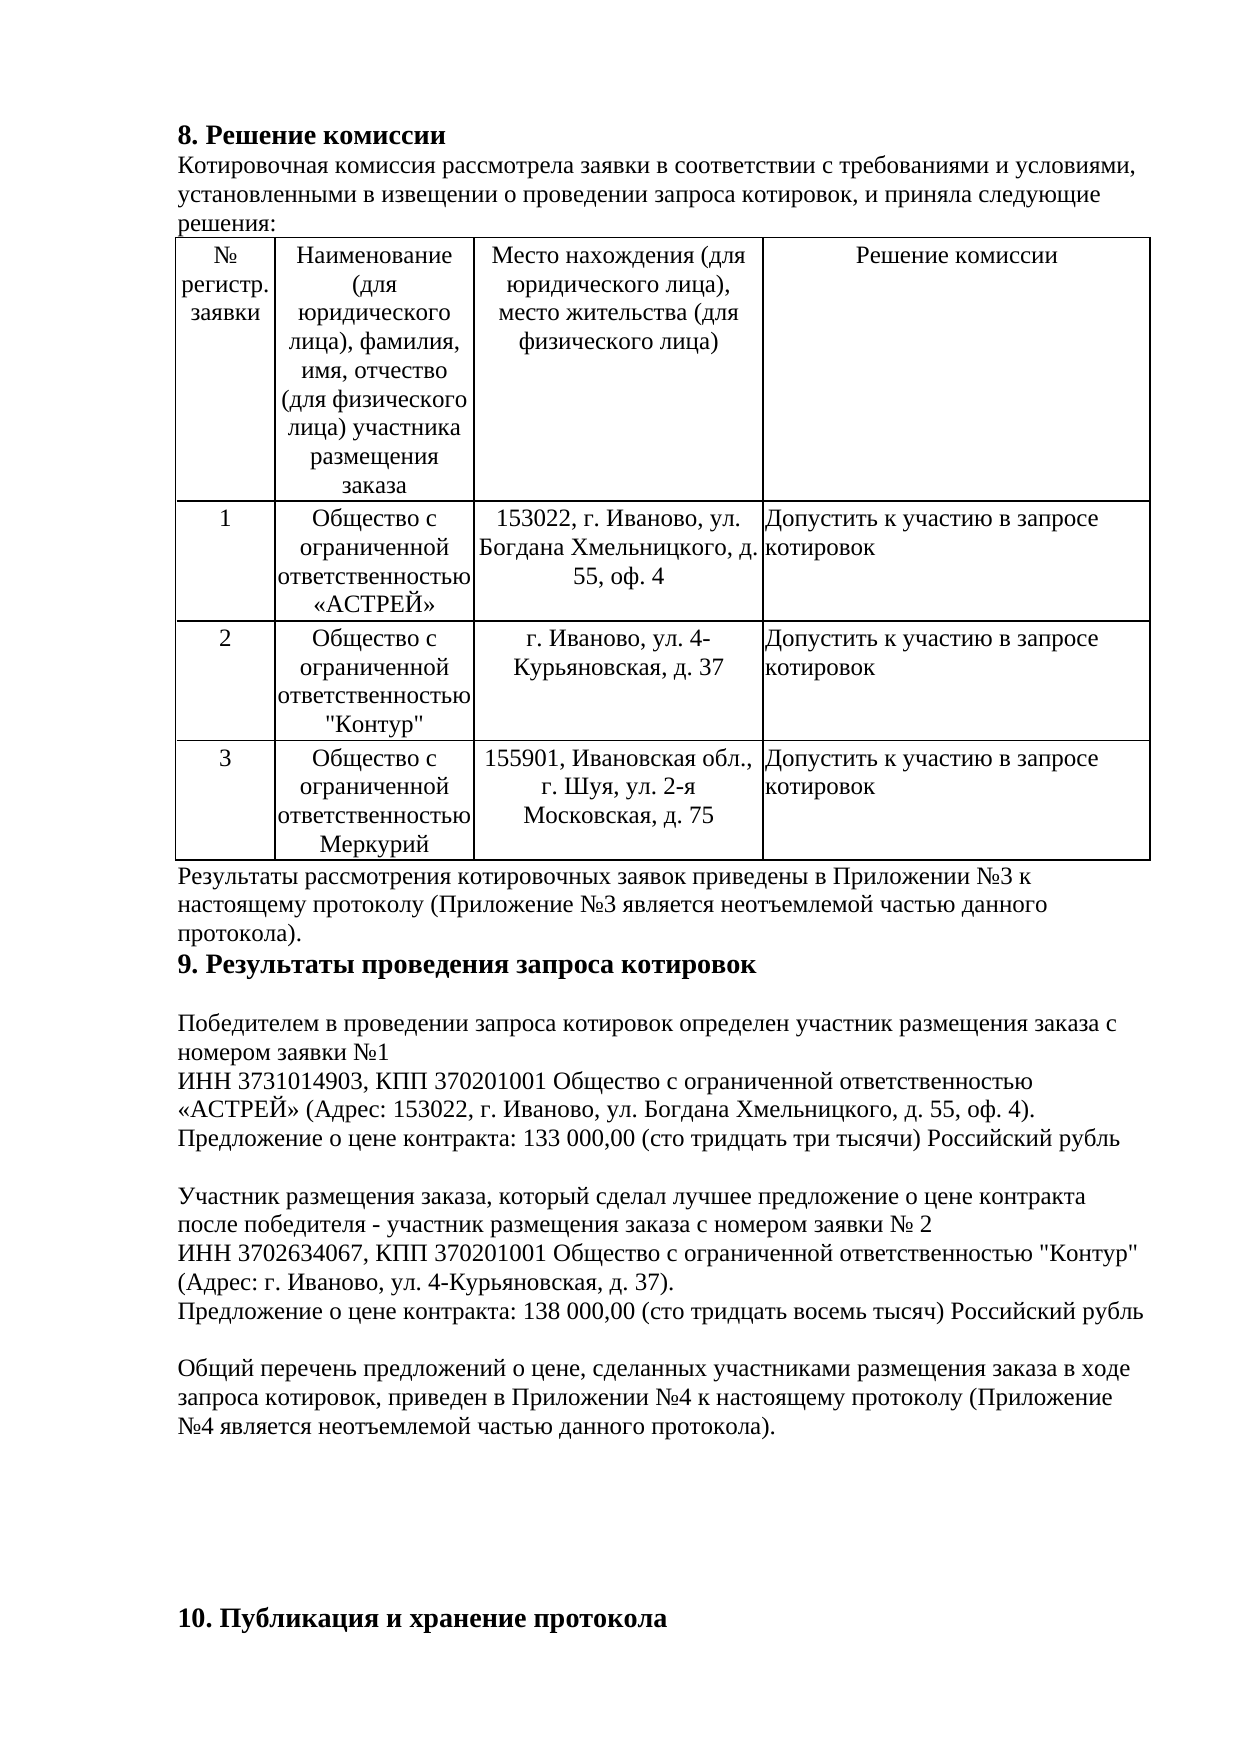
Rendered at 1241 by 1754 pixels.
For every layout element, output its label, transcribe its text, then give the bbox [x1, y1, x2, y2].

table_cell Допустить к участию в запросе котировок [764, 622, 1149, 739]
text 10. Публикация и хранение протокола [177, 1601, 1152, 1634]
text Котировочная комиссия рассмотрела заявки в соответствии с требованиями и условиями, установленными в извещении о проведении запроса котировок, и приняла следующие решения: [177, 151, 1152, 237]
table_cell 153022, г. Иваново, ул. Богдана Хмельницкого, д. 55, оф. 4 [475, 502, 762, 620]
table_cell Допустить к участию в запросе котировок [764, 741, 1149, 859]
table_cell Общество с ограниченной ответственностью «АСТРЕЙ» [276, 502, 473, 620]
text Результаты рассмотрения котировочных заявок приведены в Приложении №3 к настоящему протоколу (Приложение №3 является неотъемлемой частью данного протокола). [177, 861, 1152, 947]
table_cell Общество с ограниченной ответственностью "Контур" [276, 622, 473, 739]
table_cell 1 [176, 501, 274, 620]
text 9. Результаты проведения запроса котировок [177, 947, 1152, 979]
table_header Наименование (для юридического лица), фамилия, имя, отчество (для физического лица) участника размещения заказа [276, 238, 473, 500]
table_header Решение комиссии [764, 238, 1149, 500]
table_header Место нахождения (для юридического лица), место жительства (для физического лица) [475, 238, 762, 500]
text 8. Решение комиссии [177, 118, 1152, 151]
table_cell Допустить к участию в запросе котировок [764, 502, 1149, 620]
table_cell 155901, Ивановская обл., г. Шуя, ул. 2-я Московская, д. 75 [475, 741, 762, 859]
table_cell 3 [176, 741, 274, 859]
table_cell Общество с ограниченной ответственностью Меркурий [276, 741, 473, 859]
table_cell 2 [176, 621, 274, 739]
text Победителем в проведении запроса котировок определен участник размещения заказа с номером заявки №1 ИНН 3731014903, КПП 370201001 Общество с ограниченной ответственностью «АСТРЕЙ» (Адрес: 153022, г. Иваново, ул. Богдана Хмельницкого, д. 55, оф. 4). Предложение о цене контракта: 133 000,00 (сто тридцать три тысячи) Российский рубль Участник размещения заказа, который сделал лучшее предложение о цене контракта после победителя - участник размещения заказа с номером заявки № 2 ИНН 3702634067, КПП 370201001 Общество с ограниченной ответственностью "Контур" (Адрес: г. Иваново, ул. 4-Курьяновская, д. 37). Предложение о цене контракта: 138 000,00 (сто тридцать восемь тысяч) Российский рубль Общий перечень предложений о цене, сделанных участниками размещения заказа в ходе запроса котировок, приведен в Приложении №4 к настоящему протоколу (Приложение №4 является неотъемлемой частью данного протокола). [177, 979, 1152, 1439]
table_header № регистр. заявки [176, 238, 274, 500]
table_cell г. Иваново, ул. 4-Курьяновская, д. 37 [475, 622, 762, 739]
